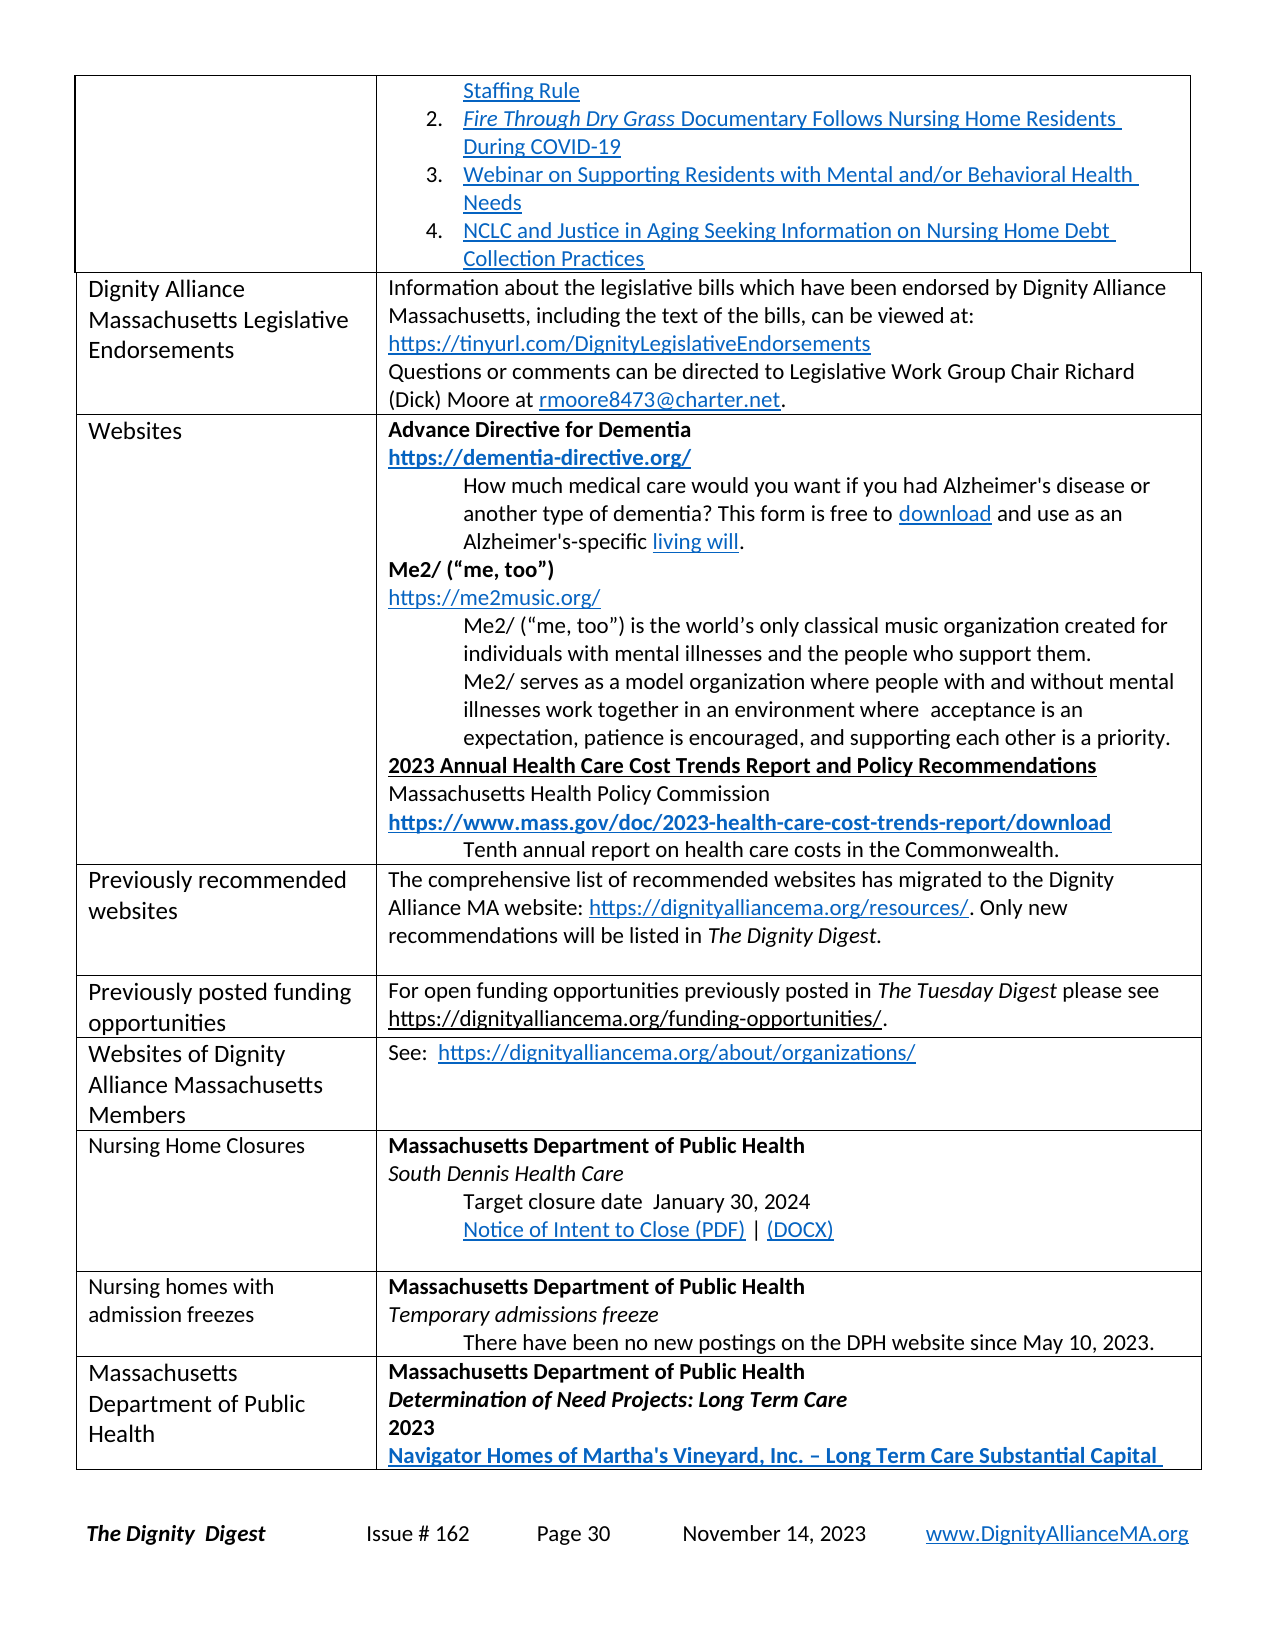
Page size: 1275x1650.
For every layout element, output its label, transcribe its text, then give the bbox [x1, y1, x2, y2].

table_cell See: https://dignityalliancema.org/about/organizations/ [377, 1038, 1201, 1130]
table_cell Previously posted funding opportunities [77, 976, 376, 1037]
table_cell Websites of Dignity Alliance Massachusetts Members [77, 1038, 376, 1130]
table_cell The comprehensive list of recommended websites has migrated to the Dignity Alliance MA website: https://dignityalliancema.org/resources/. Only new recommendations will be listed in The Dignity Digest. [377, 865, 1201, 975]
table_cell Massachusetts Department of Public Health Temporary admissions freeze There have been no new postings on the DPH website since May 10, 2023. [377, 1272, 1201, 1356]
table_cell Websites [77, 415, 376, 864]
table_cell Previously recommended websites [77, 865, 376, 975]
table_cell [377, 1357, 1201, 1469]
table_cell For open funding opportunities previously posted in The Tuesday Digest please see https://dignityalliancema.org/funding-opportunities/. [377, 976, 1201, 1037]
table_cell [76, 76, 376, 272]
table_cell Dignity Alliance Massachusetts Legislative Endorsements [77, 273, 376, 414]
table_cell Information about the legislative bills which have been endorsed by Dignity Alliance Massachusetts, including the text of the bills, can be viewed at: https://tinyurl.com/DignityLegislativeEndorsements Questions or comments can be directed to Legislative Work Group Chair Richard (Dick) Moore at rmoore8473@charter.net. [377, 273, 1201, 414]
table_cell Nursing homes with admission freezes [77, 1272, 376, 1356]
table_cell Nursing Home Closures [77, 1131, 376, 1271]
table_cell Advance Directive for Dementia https://dementia-directive.org/ How much medical care would you want if you had Alzheimer's disease or another type of dementia? This form is free to download and use as an Alzheimer's-specific living will. Me2/ (“me, too”) https://me2music.org/ Me2/ (“me, too”) is the world’s only classical music organization created for individuals with mental illnesses and the people who support them. Me2/ serves as a model organization where people with and without mental illnesses work together in an environment where acceptance is an expectation, patience is encouraged, and supporting each other is a priority. 2023 Annual Health Care Cost Trends Report and Policy Recommendations Massachusetts Health Policy Commission https://www.mass.gov/doc/2023-health-care-cost-trends-report/download Tenth annual report on health care costs in the Commonwealth. [377, 415, 1201, 864]
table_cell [77, 1357, 376, 1469]
table_cell Massachusetts Department of Public Health South Dennis Health Care Target closure date January 30, 2024 Notice of Intent to Close (PDF) | (DOCX) [377, 1131, 1201, 1271]
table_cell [377, 76, 1190, 272]
